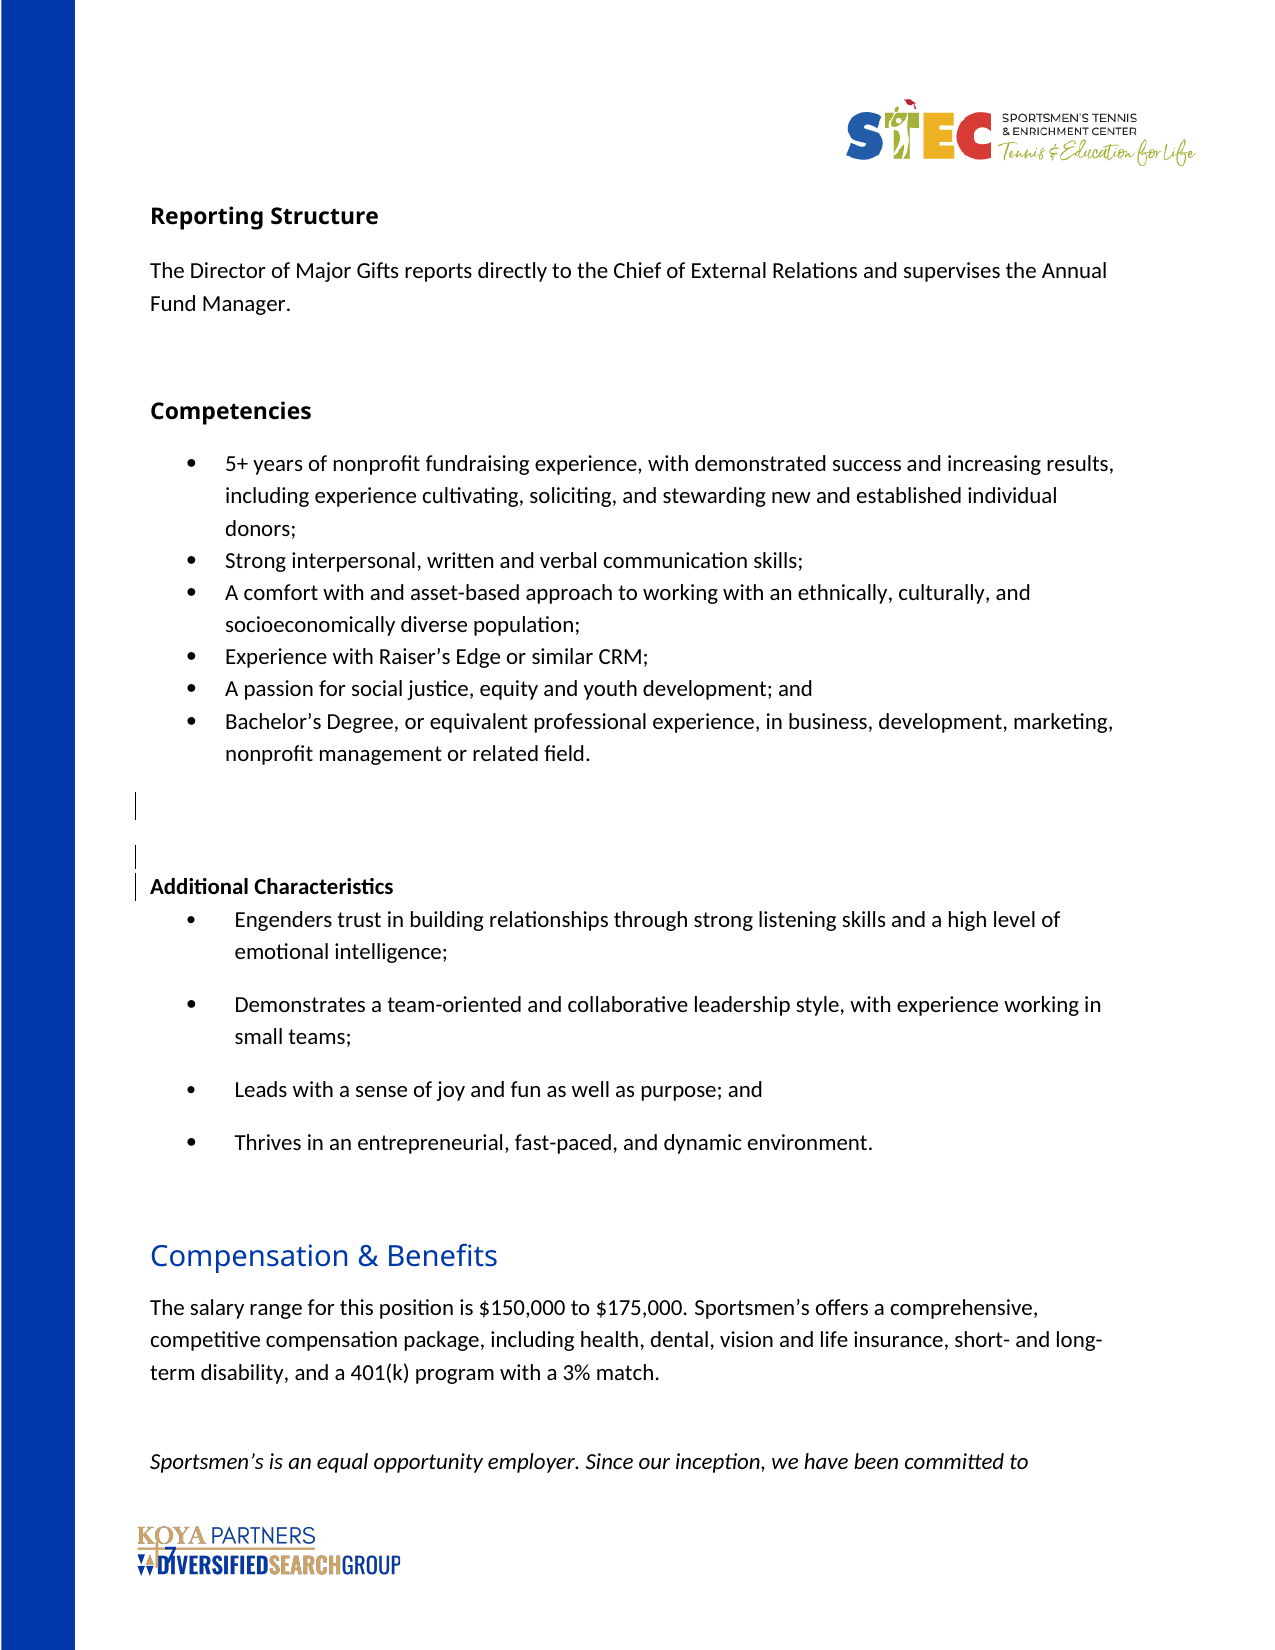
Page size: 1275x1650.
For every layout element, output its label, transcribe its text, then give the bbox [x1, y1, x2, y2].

list Additional Characteristics [150, 872, 1125, 901]
text Competencies [150, 395, 1125, 426]
text Reporting Structure [150, 200, 1125, 231]
list Thrives in an entrepreneurial, fast-paced, and dynamic environment. [187, 1128, 1125, 1156]
list Strong interpersonal, written and verbal communication skills; [187, 546, 1125, 574]
list A passion for social justice, equity and youth development; and [187, 674, 1125, 703]
list A comfort with and asset-based approach to working with an ethnically, culturally, and socioeconomically diverse population; [187, 578, 1125, 638]
list Experience with Raiser’s Edge or similar CRM; [187, 642, 1125, 670]
text Engenders trust in building relationships through strong listening skills and a high level of emotional intelligence; [187, 905, 1125, 965]
list Bachelor’s Degree, or equivalent professional experience, in business, development, marketing, nonprofit management or related field. [187, 707, 1125, 767]
picture [841, 98, 1203, 167]
picture [137, 1526, 400, 1576]
list 5+ years of nonprofit fundraising experience, with demonstrated success and increasing results, including experience cultivating, soliciting, and stewarding new and established individual donors; [187, 449, 1125, 542]
text Leads with a sense of joy and fun as well as purpose; and [187, 1075, 1125, 1103]
text The salary range for this position is $150,000 to $175,000. Sportsmen’s offers a comprehensive, competitive compensation package, including health, dental, vision and life insurance, short- and long-term disability, and a 401(k) program with a 3% match. [150, 1293, 1125, 1386]
text The Director of Major Gifts reports directly to the Chief of External Relations and supervises the Annual Fund Manager. [150, 256, 1125, 317]
list Demonstrates a team-oriented and collaborative leadership style, with experience working in small teams; [187, 990, 1125, 1050]
subtitle Compensation & Benefits [150, 1235, 1125, 1275]
text Sportsmen’s is an equal opportunity employer. Since our inception, we have been committed to [150, 1447, 1125, 1475]
